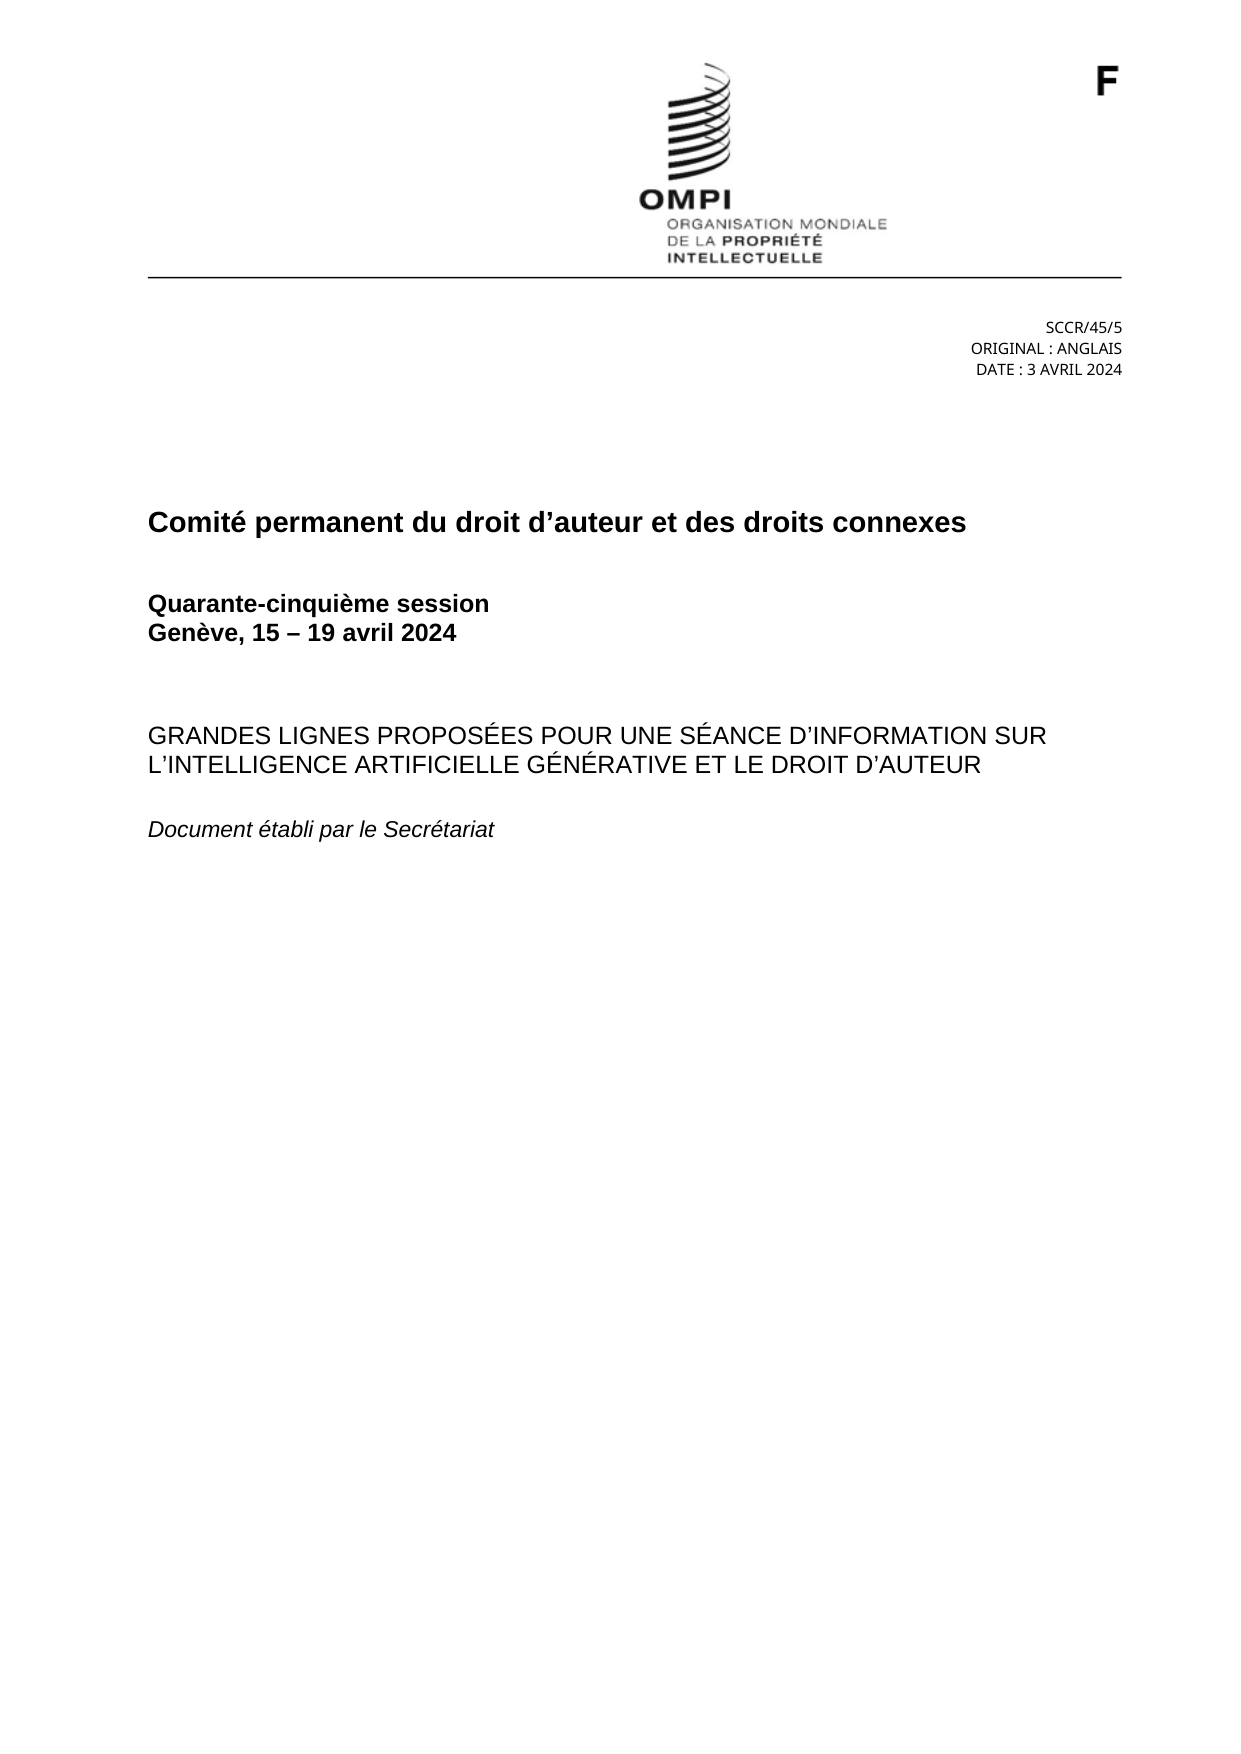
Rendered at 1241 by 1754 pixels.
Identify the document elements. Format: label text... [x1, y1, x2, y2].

text Quarante-cinquième session [148, 589, 1122, 617]
text Genève, 15 – 19 avril 2024 [148, 617, 1122, 646]
text Original : anglais [148, 338, 1122, 359]
text Grandes lignes proposées pour une séance d’information sur l’intelligence artificielle générative et le droit d’auteur [148, 721, 1122, 779]
text Comité permanent du droit d’auteur et des droits connexes [148, 505, 1122, 539]
text Document établi par le Secrétariat [148, 816, 1122, 843]
picture [638, 59, 1123, 278]
text SCCR/45/5 [148, 316, 1122, 338]
text date : 3 avril 2024 [148, 359, 1122, 380]
